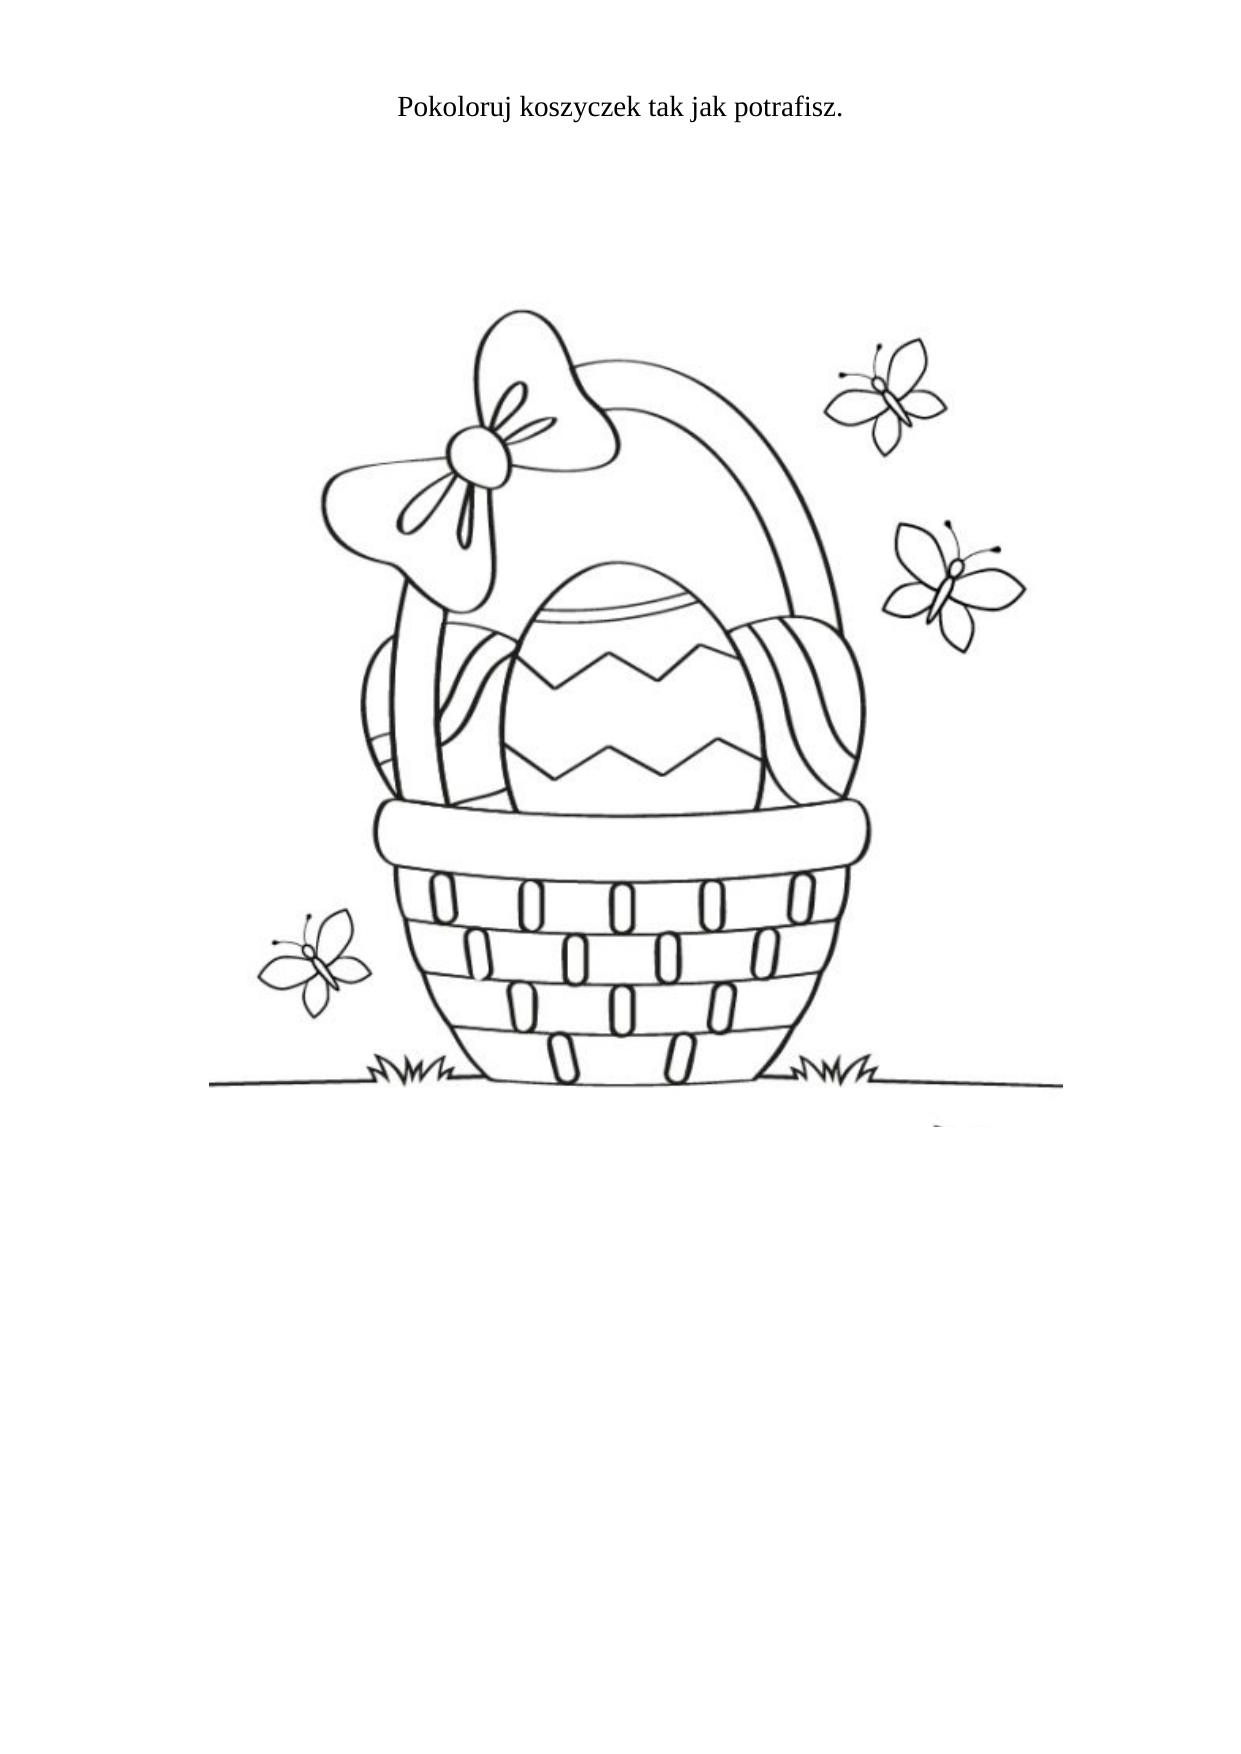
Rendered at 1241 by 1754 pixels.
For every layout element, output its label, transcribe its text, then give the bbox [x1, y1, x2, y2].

text Pokoloruj koszyczek tak jak potrafisz. [89, 89, 1152, 122]
picture [209, 201, 1063, 1127]
